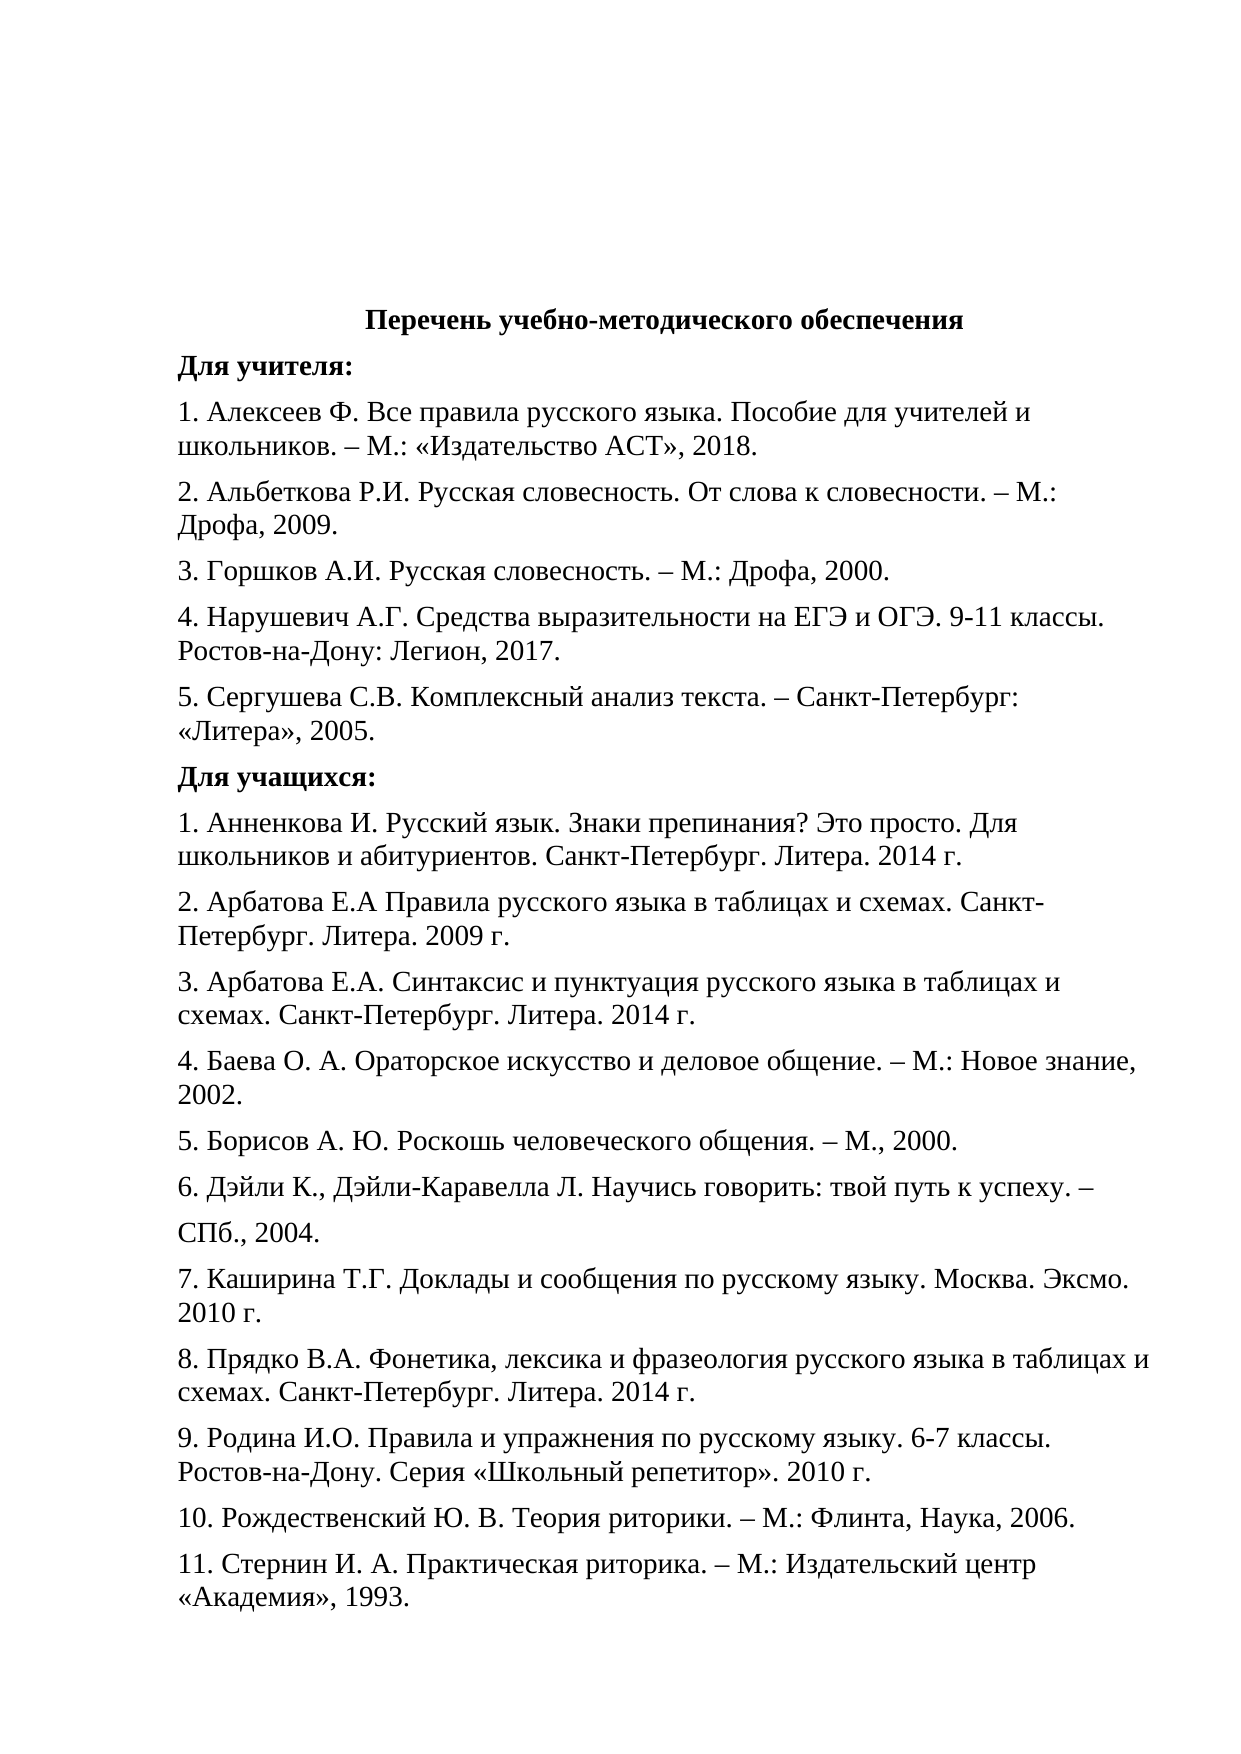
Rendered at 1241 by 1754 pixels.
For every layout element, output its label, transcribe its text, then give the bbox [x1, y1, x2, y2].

text 11. Стернин И. А. Практическая риторика. – М.: Издательский центр «Академия», 1993. [177, 1546, 1152, 1613]
text СПб., 2004. [177, 1215, 1152, 1249]
text 1. Алексеев Ф. Все правила русского языка. Пособие для учителей и школьников. – М.: «Издательство АСТ», 2018. [177, 394, 1152, 461]
text 1. Анненкова И. Русский язык. Знаки препинания? Это просто. Для школьников и абитуриентов. Санкт-Петербург. Литера. 2014 г. [177, 805, 1152, 872]
text 5. Сергушева С.В. Комплексный анализ текста. – Санкт-Петербург: «Литера», 2005. [177, 679, 1152, 746]
text Для учителя: [177, 348, 1152, 382]
text 9. Родина И.О. Правила и упражнения по русскому языку. 6-7 классы. Ростов-на-Дону. Серия «Школьный репетитор». 2010 г. [177, 1420, 1152, 1487]
text 8. Прядко В.А. Фонетика, лексика и фразеология русского языка в таблицах и схемах. Санкт-Петербург. Литера. 2014 г. [177, 1341, 1152, 1408]
text 10. Рождественский Ю. В. Теория риторики. – М.: Флинта, Наука, 2006. [177, 1500, 1152, 1533]
text 5. Борисов А. Ю. Роскошь человеческого общения. – М., 2000. [177, 1123, 1152, 1157]
text Для учащихся: [177, 759, 1152, 792]
text 7. Каширина Т.Г. Доклады и сообщения по русскому языку. Москва. Эксмо. 2010 г. [177, 1261, 1152, 1328]
text 2. Альбеткова Р.И. Русская словесность. От слова к словесности. – М.: Дрофа, 2009. [177, 474, 1152, 541]
text Перечень учебно-методического обеспечения [177, 302, 1152, 336]
text 2. Арбатова Е.А Правила русского языка в таблицах и схемах. Санкт- Петербург. Литера. 2009 г. [177, 884, 1152, 951]
text 4. Нарушевич А.Г. Средства выразительности на ЕГЭ и ОГЭ. 9-11 классы. Ростов-на-Дону: Легион, 2017. [177, 599, 1152, 667]
text 4. Баева О. А. Ораторское искусство и деловое общение. – М.: Новое знание, 2002. [177, 1043, 1152, 1111]
text 3. Горшков А.И. Русская словесность. – М.: Дрофа, 2000. [177, 553, 1152, 587]
text 6. Дэйли К., Дэйли-Каравелла Л. Научись говорить: твой путь к успеху. – [177, 1169, 1152, 1203]
text 3. Арбатова Е.А. Синтаксис и пунктуация русского языка в таблицах и схемах. Санкт-Петербург. Литера. 2014 г. [177, 964, 1152, 1031]
